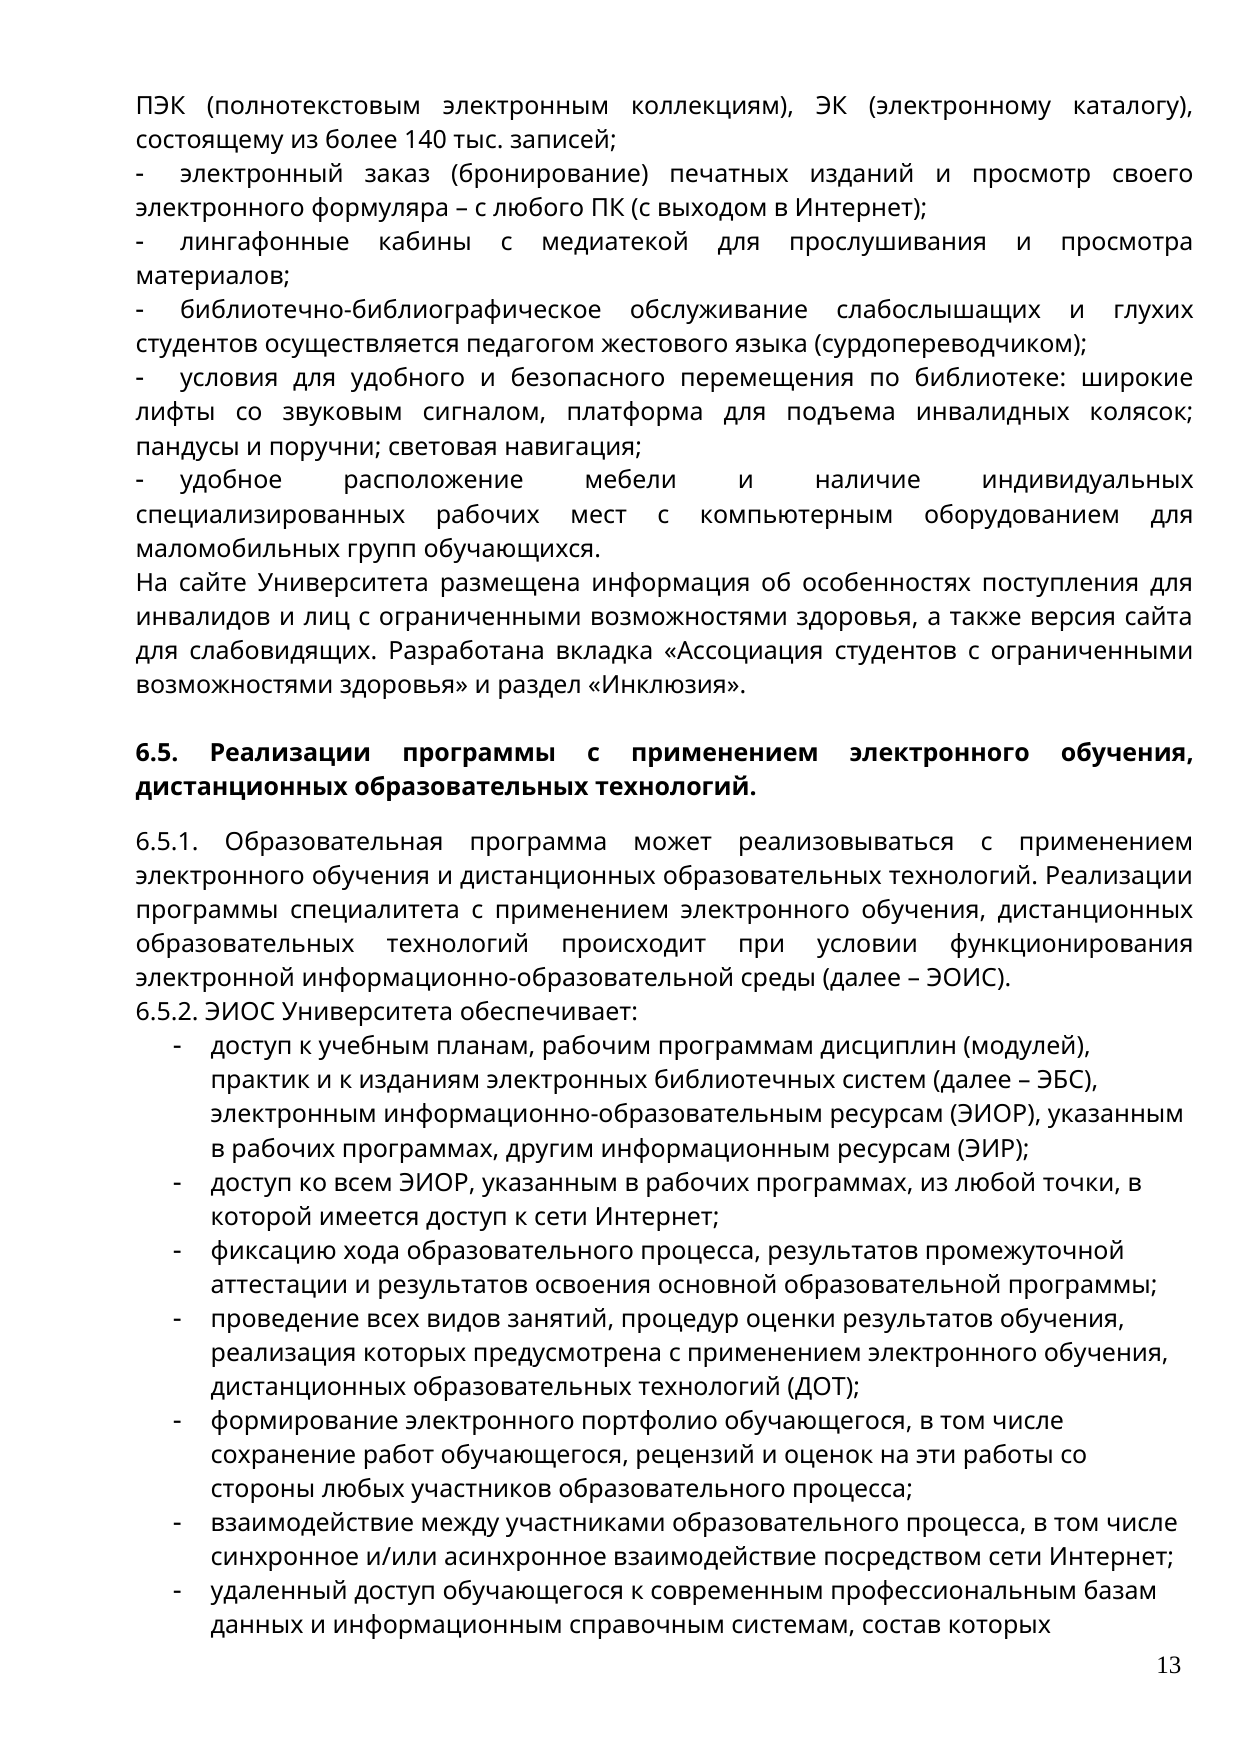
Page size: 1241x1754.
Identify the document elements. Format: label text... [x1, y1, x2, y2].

list взаимодействие между участниками образовательного процесса, в том числе синхронное и/или асинхронное взаимодействие посредством сети Интернет; [173, 1505, 1194, 1573]
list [135, 87, 1194, 156]
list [173, 1573, 1194, 1641]
text 6.5.2. ЭИОС Университета обеспечивает: [135, 994, 1194, 1028]
list доступ к учебным планам, рабочим программам дисциплин (модулей), практик и к изданиям электронных библиотечных систем (далее – ЭБС), электронным информационно-образовательным ресурсам (ЭИОР), указанным в рабочих программах, другим информационным ресурсам (ЭИР); [173, 1028, 1194, 1164]
list формирование электронного портфолио обучающегося, в том числе сохранение работ обучающегося, рецензий и оценок на эти работы со стороны любых участников образовательного процесса; [173, 1403, 1194, 1505]
list проведение всех видов занятий, процедур оценки результатов обучения, реализация которых предусмотрена с применением электронного обучения, дистанционных образовательных технологий (ДОТ); [173, 1301, 1194, 1403]
list библиотечно-библиографическое обслуживание слабослышащих и глухих студентов осуществляется педагогом жестового языка (сурдопереводчиком); [135, 292, 1194, 360]
text 6.5.1. Образовательная программа может реализовываться с применением электронного обучения и дистанционных образовательных технологий. Реализации программы специалитета с применением электронного обучения, дистанционных образовательных технологий происходит при условии функционирования электронной информационно-образовательной среды (далее – ЭОИС). [135, 824, 1194, 994]
text 6.5. Реализации программы с применением электронного обучения, дистанционных образовательных технологий. [135, 735, 1194, 803]
text На сайте Университета размещена информация об особенностях поступления для инвалидов и лиц с ограниченными возможностями здоровья, а также версия сайта для слабовидящих. Разработана вкладка «Ассоциация студентов с ограниченными возможностями здоровья» и раздел «Инклюзия». [135, 564, 1194, 701]
list фиксацию хода образовательного процесса, результатов промежуточной аттестации и результатов освоения основной образовательной программы; [173, 1232, 1194, 1301]
list лингафонные кабины с медиатекой для прослушивания и просмотра материалов; [135, 224, 1194, 292]
list удобное расположение мебели и наличие индивидуальных специализированных рабочих мест с компьютерным оборудованием для маломобильных групп обучающихся. [135, 462, 1194, 564]
list доступ ко всем ЭИОР, указанным в рабочих программах, из любой точки, в которой имеется доступ к сети Интернет; [173, 1164, 1194, 1232]
list условия для удобного и безопасного перемещения по библиотеке: широкие лифты со звуковым сигналом, платформа для подъема инвалидных колясок; пандусы и поручни; световая навигация; [135, 360, 1194, 462]
list электронный заказ (бронирование) печатных изданий и просмотр своего электронного формуляра – с любого ПК (с выходом в Интернет); [135, 156, 1194, 224]
